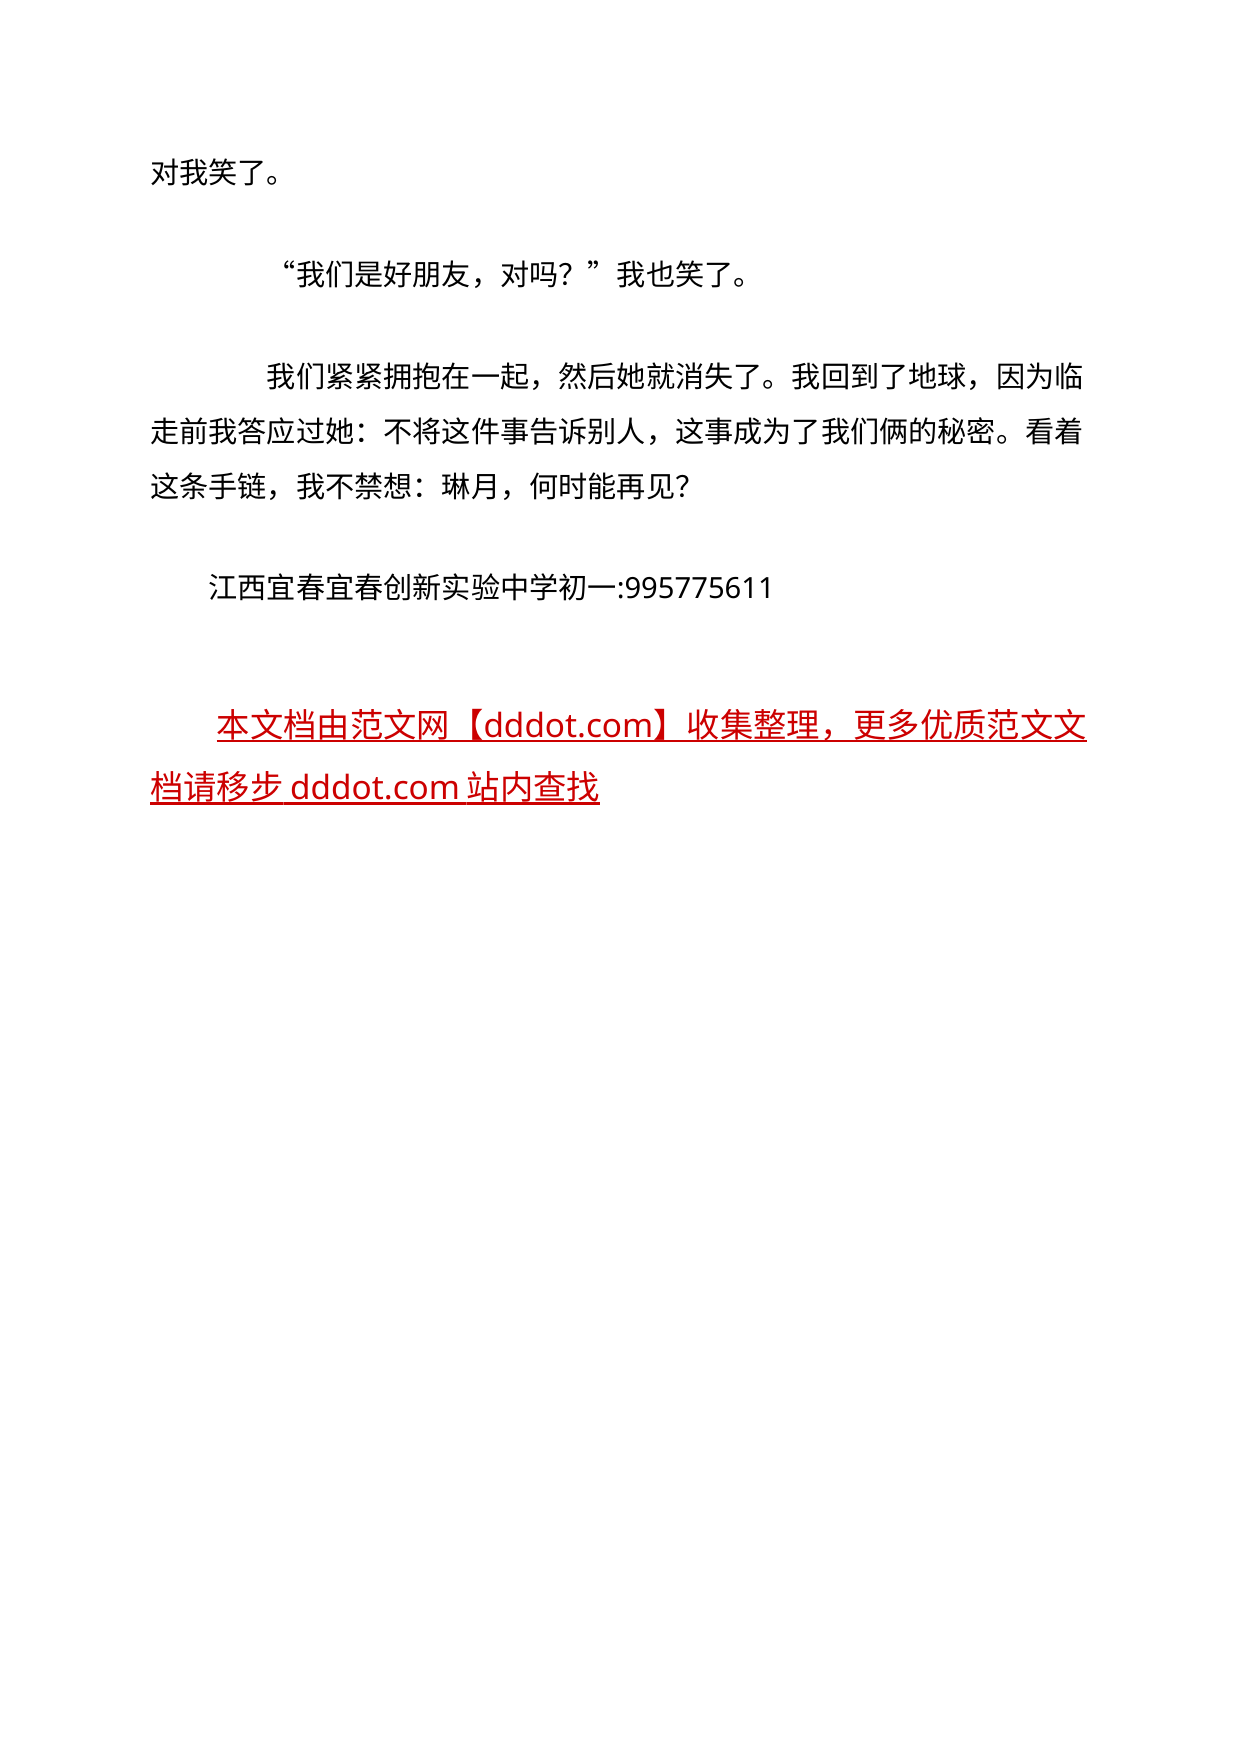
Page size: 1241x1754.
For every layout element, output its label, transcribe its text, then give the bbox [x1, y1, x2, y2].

text 本文档由范文网【dddot.com】收集整理，更多优质范文文档请移步dddot.com站内查找 [150, 698, 1090, 809]
text 江西宜春宜春创新实验中学初一:995775611 [150, 565, 1090, 607]
text 我们紧紧拥抱在一起，然后她就消失了。我回到了地球，因为临走前我答应过她：不将这件事告诉别人，这事成为了我们俩的秘密。看着这条手链，我不禁想：琳月，何时能再见？ [150, 353, 1090, 506]
text “我们是好朋友，对吗？”我也笑了。 [150, 252, 1090, 294]
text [150, 150, 1090, 192]
